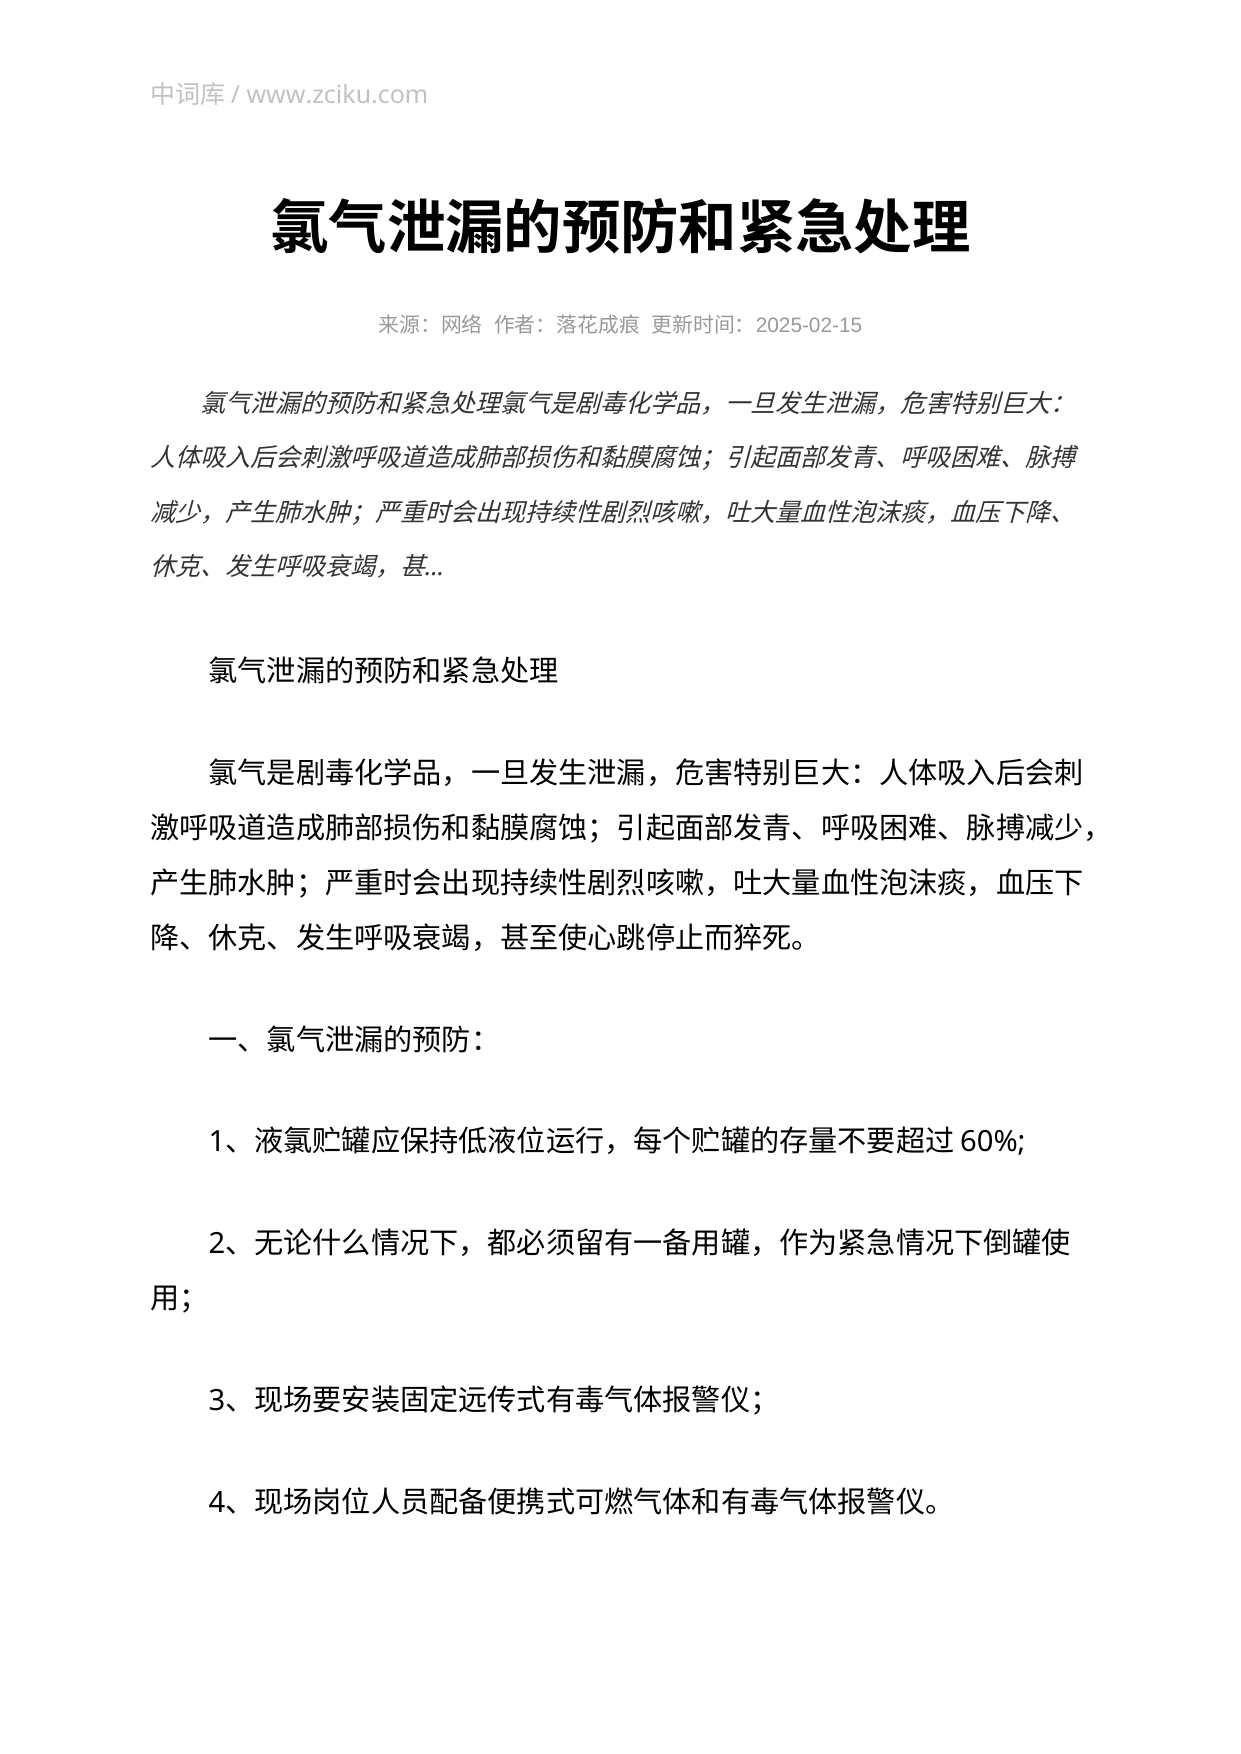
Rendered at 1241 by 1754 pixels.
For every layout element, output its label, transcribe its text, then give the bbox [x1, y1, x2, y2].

text 3、现场要安装固定远传式有毒气体报警仪； [150, 1377, 1090, 1419]
text 氯气泄漏的预防和紧急处理氯气是剧毒化学品，一旦发生泄漏，危害特别巨大：人体吸入后会刺激呼吸道造成肺部损伤和黏膜腐蚀；引起面部发青、呼吸困难、脉搏减少，产生肺水肿；严重时会出现持续性剧烈咳嗽，吐大量血性泡沫痰，血压下降、休克、发生呼吸衰竭，甚... [150, 383, 1090, 583]
text 来源：网络 作者：落花成痕 更新时间：2025-02-15 [150, 313, 1090, 337]
text 氯气泄漏的预防和紧急处理 [150, 648, 1090, 690]
text 4、现场岗位人员配备便携式可燃气体和有毒气体报警仪。 [150, 1478, 1090, 1521]
subtitle 氯气泄漏的预防和紧急处理 [150, 181, 1090, 266]
text 2、无论什么情况下，都必须留有一备用罐，作为紧急情况下倒罐使用； [150, 1220, 1090, 1317]
text 一、氯气泄漏的预防： [150, 1016, 1090, 1058]
text 氯气是剧毒化学品，一旦发生泄漏，危害特别巨大：人体吸入后会刺激呼吸道造成肺部损伤和黏膜腐蚀；引起面部发青、呼吸困难、脉搏减少，产生肺水肿；严重时会出现持续性剧烈咳嗽，吐大量血性泡沫痰，血压下降、休克、发生呼吸衰竭，甚至使心跳停止而猝死。 [150, 749, 1090, 957]
text 1、液氯贮罐应保持低液位运行，每个贮罐的存量不要超过60%; [150, 1118, 1090, 1160]
